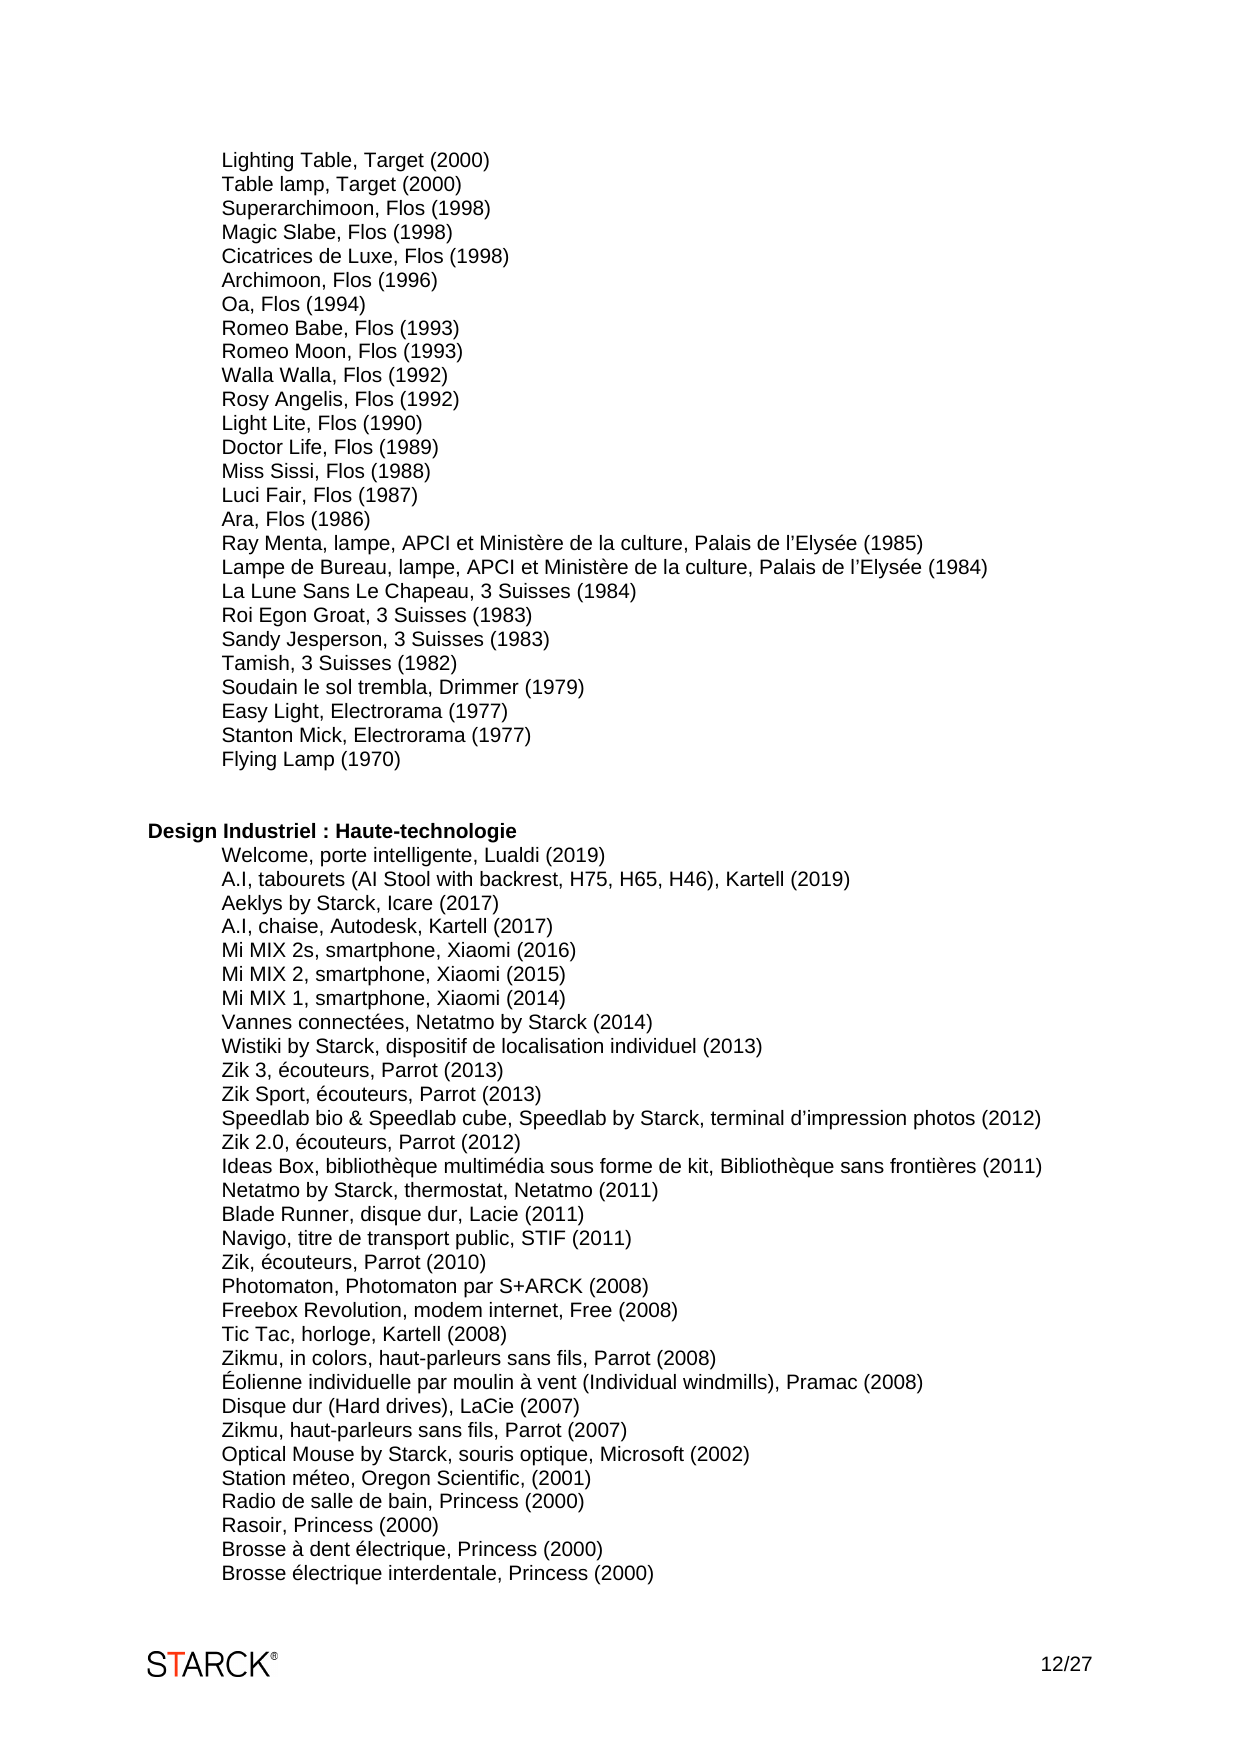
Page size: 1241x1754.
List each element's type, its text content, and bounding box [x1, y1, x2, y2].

text Flying Lamp (1970) [221, 747, 1093, 771]
text Superarchimoon, Flos (1998) [221, 196, 1093, 219]
text Lighting Table, Target (2000) [221, 148, 1093, 172]
text Romeo Moon, Flos (1993) [221, 339, 1093, 363]
text Brosse à dent électrique, Princess (2000) [221, 1537, 1093, 1561]
text Walla Walla, Flos (1992) [221, 363, 1093, 387]
text Cicatrices de Luxe, Flos (1998) [221, 243, 1093, 267]
text Ara, Flos (1986) [221, 507, 1093, 531]
text Speedlab bio & Speedlab cube, Speedlab by Starck, terminal d’impression photos (2012) [148, 1106, 1093, 1130]
text Ideas Box, bibliothèque multimédia sous forme de kit, Bibliothèque sans frontières (2011) [148, 1154, 1093, 1178]
text Blade Runner, disque dur, Lacie (2011) [148, 1202, 1093, 1226]
text Zikmu, haut-parleurs sans fils, Parrot (2007) [221, 1417, 1093, 1441]
text Rasoir, Princess (2000) [221, 1513, 1093, 1537]
text Sandy Jesperson, 3 Suisses (1983) [221, 627, 1093, 651]
text Wistiki by Starck, dispositif de localisation individuel (2013) [148, 1034, 1093, 1058]
text Vannes connectées, Netatmo by Starck (2014) [148, 1010, 1093, 1034]
text Navigo, titre de transport public, STIF (2011) [148, 1226, 1093, 1250]
text Aeklys by Starck, Icare (2017) [221, 890, 1093, 914]
text Lampe de Bureau, lampe, APCI et Ministère de la culture, Palais de l’Elysée (1984) [221, 555, 1093, 579]
text Radio de salle de bain, Princess (2000) [221, 1489, 1093, 1513]
text Brosse électrique interdentale, Princess (2000) [221, 1561, 1093, 1585]
text Magic Slabe, Flos (1998) [221, 219, 1093, 243]
subtitle Design Industriel : Haute-technologie [148, 818, 1093, 842]
text Archimoon, Flos (1996) [221, 267, 1093, 291]
text Table lamp, Target (2000) [221, 172, 1093, 196]
text A.I, tabourets (AI Stool with backrest, H75, H65, H46), Kartell (2019) [148, 866, 1093, 890]
text Miss Sissi, Flos (1988) [221, 459, 1093, 483]
text Mi MIX 2s, smartphone, Xiaomi (2016) [148, 938, 1093, 962]
text Éolienne individuelle par moulin à vent (Individual windmills), Pramac (2008) [221, 1369, 1093, 1393]
text Romeo Babe, Flos (1993) [221, 315, 1093, 339]
text La Lune Sans Le Chapeau, 3 Suisses (1984) [221, 579, 1093, 603]
text Welcome, porte intelligente, Lualdi (2019) [148, 842, 1093, 866]
text Tamish, 3 Suisses (1982) [221, 651, 1093, 675]
text Roi Egon Groat, 3 Suisses (1983) [221, 603, 1093, 627]
text Oa, Flos (1994) [221, 291, 1093, 315]
text Zik 3, écouteurs, Parrot (2013) [148, 1058, 1093, 1082]
text Doctor Life, Flos (1989) [221, 435, 1093, 459]
text Freebox Revolution, modem internet, Free (2008) [148, 1298, 1093, 1322]
picture [147, 1651, 278, 1677]
text Mi MIX 1, smartphone, Xiaomi (2014) [148, 986, 1093, 1010]
text Stanton Mick, Electrorama (1977) [221, 723, 1093, 747]
text Mi MIX 2, smartphone, Xiaomi (2015) [148, 962, 1093, 986]
text Disque dur (Hard drives), LaCie (2007) [221, 1393, 1093, 1417]
text Netatmo by Starck, thermostat, Netatmo (2011) [148, 1178, 1093, 1202]
text Soudain le sol trembla, Drimmer (1979) [221, 675, 1093, 699]
text Station méteo, Oregon Scientific, (2001) [221, 1465, 1093, 1489]
text Easy Light, Electrorama (1977) [221, 699, 1093, 723]
text Tic Tac, horloge, Kartell (2008) [221, 1322, 1093, 1346]
text Luci Fair, Flos (1987) [221, 483, 1093, 507]
text Optical Mouse by Starck, souris optique, Microsoft (2002) [221, 1441, 1093, 1465]
text Photomaton, Photomaton par S+ARCK (2008) [148, 1274, 1093, 1298]
text Zik Sport, écouteurs, Parrot (2013) [148, 1082, 1093, 1106]
text Zikmu, in colors, haut-parleurs sans fils, Parrot (2008) [221, 1346, 1093, 1369]
text Light Lite, Flos (1990) [221, 411, 1093, 435]
text Zik, écouteurs, Parrot (2010) [148, 1250, 1093, 1274]
text Zik 2.0, écouteurs, Parrot (2012) [148, 1130, 1093, 1154]
text Ray Menta, lampe, APCI et Ministère de la culture, Palais de l’Elysée (1985) [221, 531, 1093, 555]
text A.I, chaise, Autodesk, Kartell (2017) [148, 914, 1093, 938]
text Rosy Angelis, Flos (1992) [221, 387, 1093, 411]
